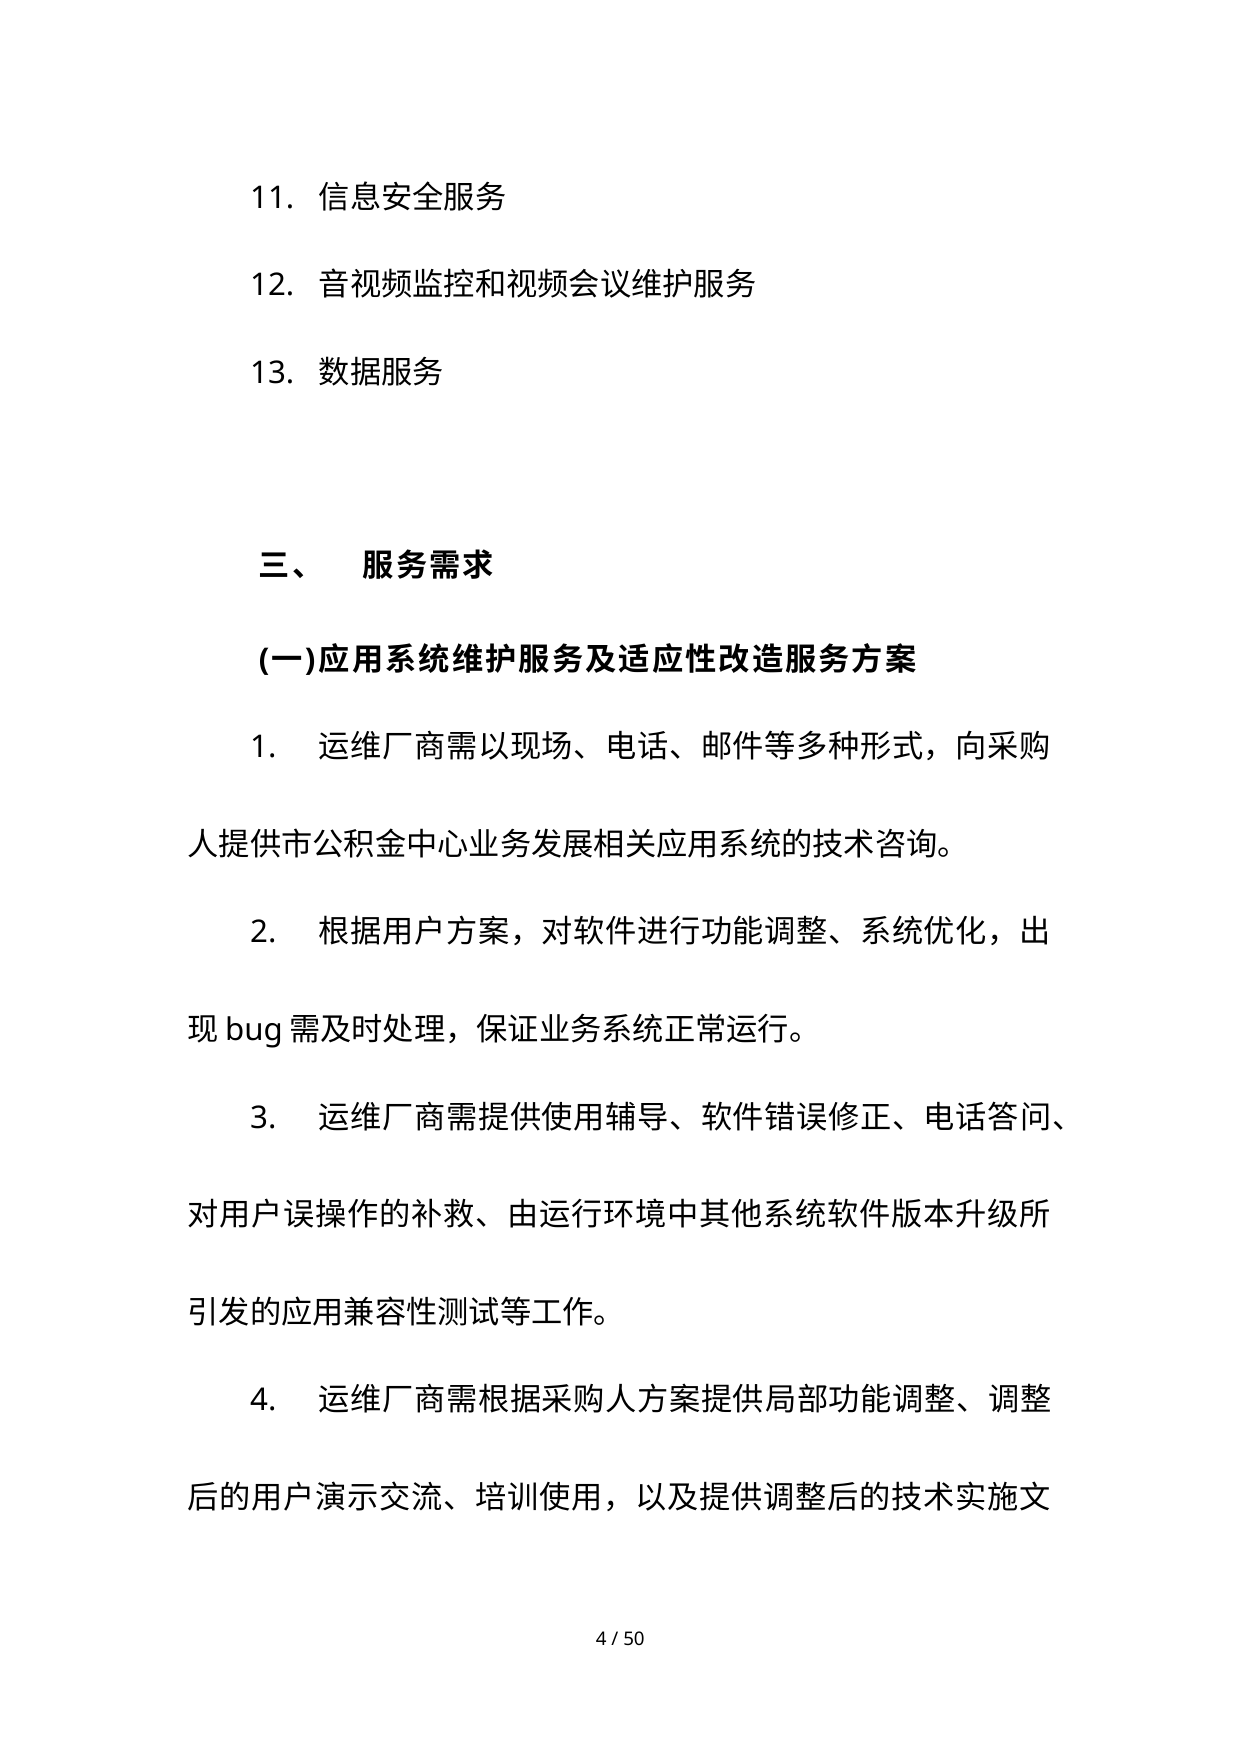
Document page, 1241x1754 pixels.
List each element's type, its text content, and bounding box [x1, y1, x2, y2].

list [187, 1364, 1053, 1527]
list 根据用户方案，对软件进行功能调整、系统优化，出现bug需及时处理，保证业务系统正常运行。 [187, 897, 1053, 1059]
list 音视频监控和视频会议维护服务 [187, 250, 1053, 315]
list 数据服务 [187, 337, 1053, 402]
list 运维厂商需以现场、电话、邮件等多种形式，向采购人提供市公积金中心业务发展相关应用系统的技术咨询。 [187, 712, 1053, 874]
list 运维厂商需提供使用辅导、软件错误修正、电话答问、对用户误操作的补救、由运行环境中其他系统软件版本升级所引发的应用兼容性测试等工作。 [187, 1082, 1053, 1342]
list 信息安全服务 [187, 162, 1053, 227]
subtitle 应用系统维护服务及适应性改造服务方案 [187, 624, 1053, 689]
subtitle 服务需求 [187, 530, 1053, 595]
